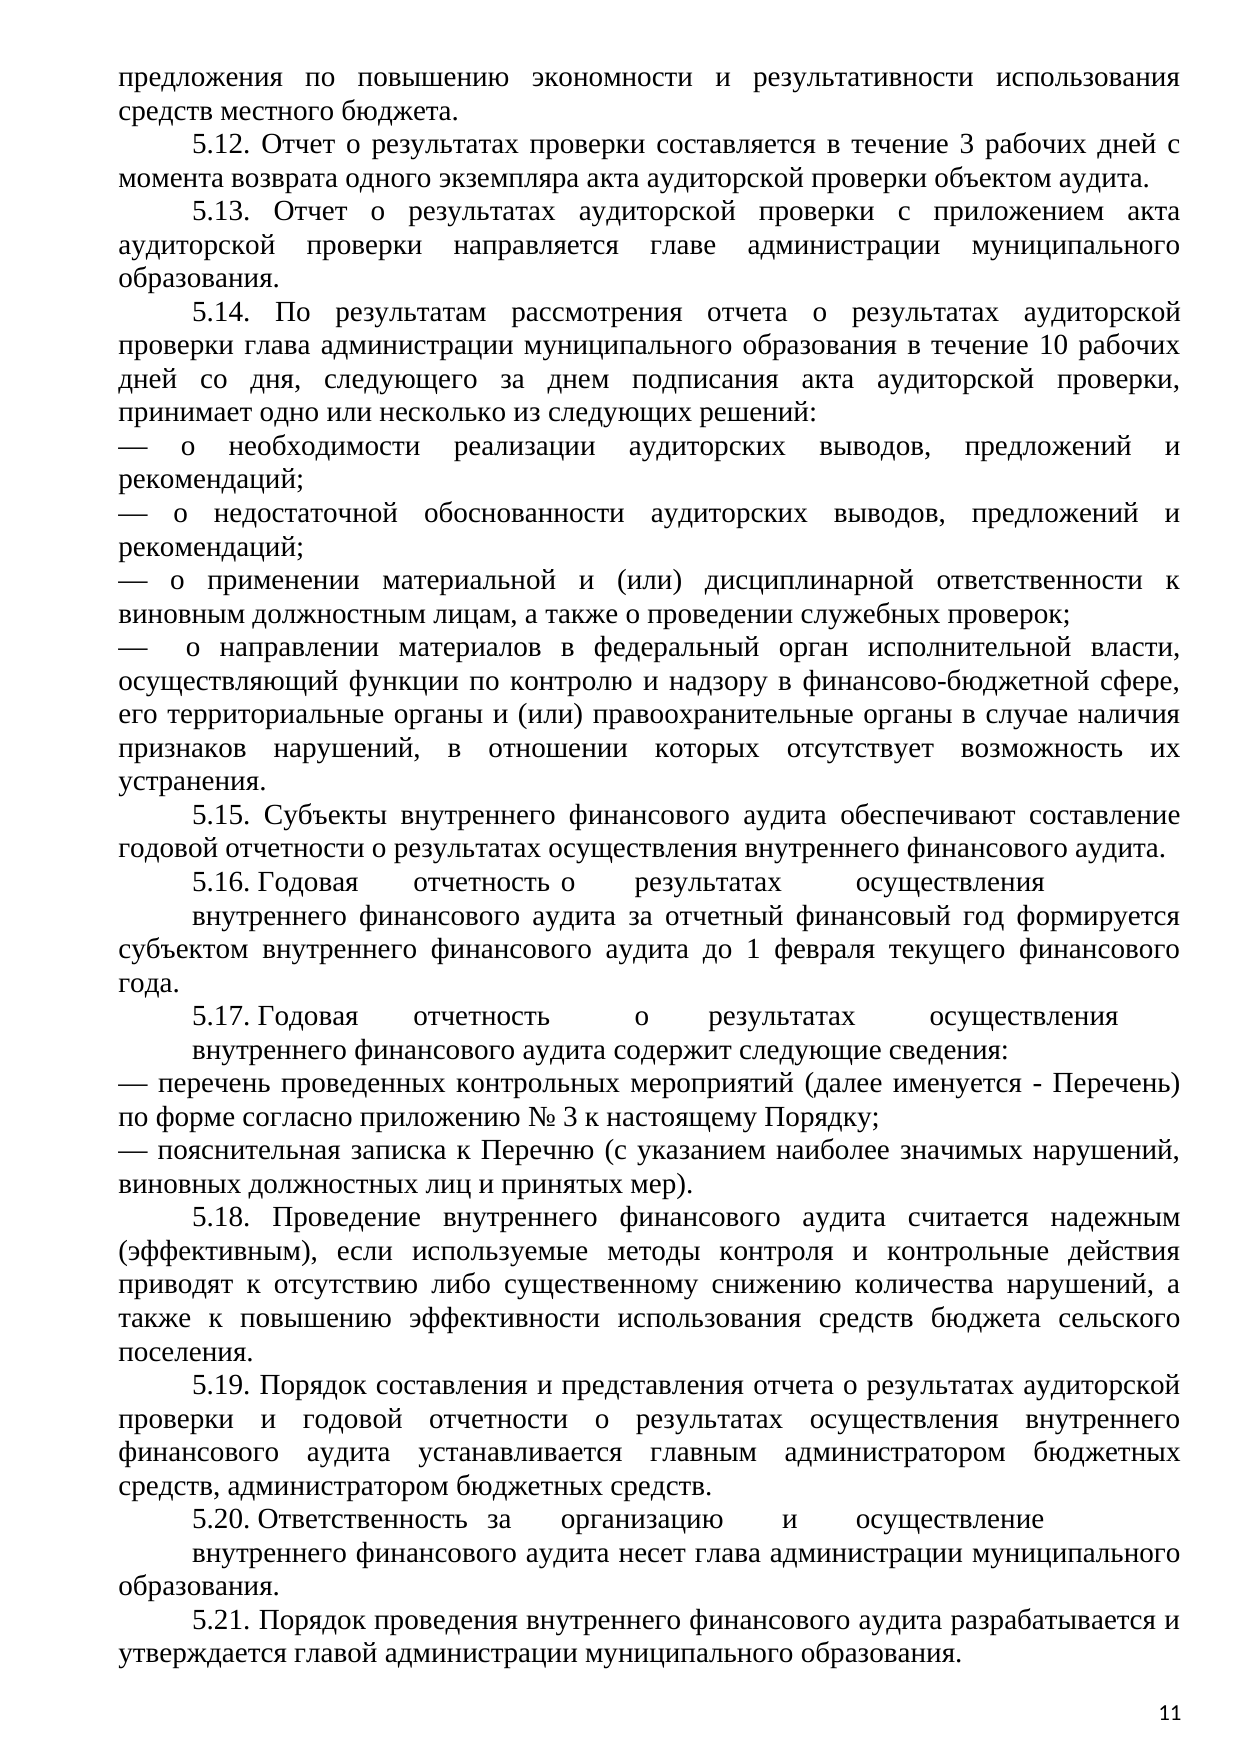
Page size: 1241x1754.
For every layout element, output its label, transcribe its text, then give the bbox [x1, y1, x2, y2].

text — о необходимости реализации аудиторских выводов, предложений и рекомендаций; [118, 428, 1181, 495]
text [118, 59, 1181, 126]
text 5.18. Проведение внутреннего финансового аудита считается надежным (эффективным), если используемые методы контроля и контрольные действия приводят к отсутствию либо существенному снижению количества нарушений, а также к повышению эффективности использования средств бюджета сельского поселения. [118, 1199, 1181, 1367]
text 5.20. Ответственность за организацию и осуществление внутреннего финансового аудита несет глава администрации муниципального образования. [118, 1501, 1181, 1602]
text 5.16. Годовая отчетность о результатах осуществления внутреннего финансового аудита за отчетный финансовый год формируется субъектом внутреннего финансового аудита до 1 февраля текущего финансового года. [118, 864, 1181, 998]
text 5.12. Отчет о результатах проверки составляется в течение 3 рабочих дней с момента возврата одного экземпляра акта аудиторской проверки объектом аудита. [118, 126, 1181, 193]
text 5.21. Порядок проведения внутреннего финансового аудита разрабатывается и утверждается главой администрации муниципального образования. [118, 1602, 1181, 1669]
text — о применении материальной и (или) дисциплинарной ответственности к виновным должностным лицам, а также о проведении служебных проверок; [118, 562, 1181, 629]
text — перечень проведенных контрольных мероприятий (далее именуется - Перечень) по форме согласно приложению № 3 к настоящему Порядку; [118, 1065, 1181, 1132]
text 5.15. Субъекты внутреннего финансового аудита обеспечивают составление годовой отчетности о результатах осуществления внутреннего финансового аудита. [118, 797, 1181, 864]
text 5.13. Отчет о результатах аудиторской проверки с приложением акта аудиторской проверки направляется главе администрации муниципального образования. [118, 193, 1181, 294]
text — пояснительная записка к Перечню (с указанием наиболее значимых нарушений, виновных должностных лиц и принятых мер). [118, 1132, 1181, 1199]
text — о недостаточной обоснованности аудиторских выводов, предложений и рекомендаций; [118, 495, 1181, 562]
text 5.14. По результатам рассмотрения отчета о результатах аудиторской проверки глава администрации муниципального образования в течение 10 рабочих дней со дня, следующего за днем подписания акта аудиторской проверки, принимает одно или несколько из следующих решений: [118, 294, 1181, 428]
text 5.19. Порядок составления и представления отчета о результатах аудиторской проверки и годовой отчетности о результатах осуществления внутреннего финансового аудита устанавливается главным администратором бюджетных средств, администратором бюджетных средств. [118, 1367, 1181, 1501]
text — о направлении материалов в федеральный орган исполнительной власти, осуществляющий функции по контролю и надзору в финансово-бюджетной сфере, его территориальные органы и (или) правоохранительные органы в случае наличия признаков нарушений, в отношении которых отсутствует возможность их устранения. [118, 629, 1181, 797]
text 5.17. Годовая отчетность о результатах осуществления внутреннего финансового аудита содержит следующие сведения: [118, 998, 1181, 1065]
